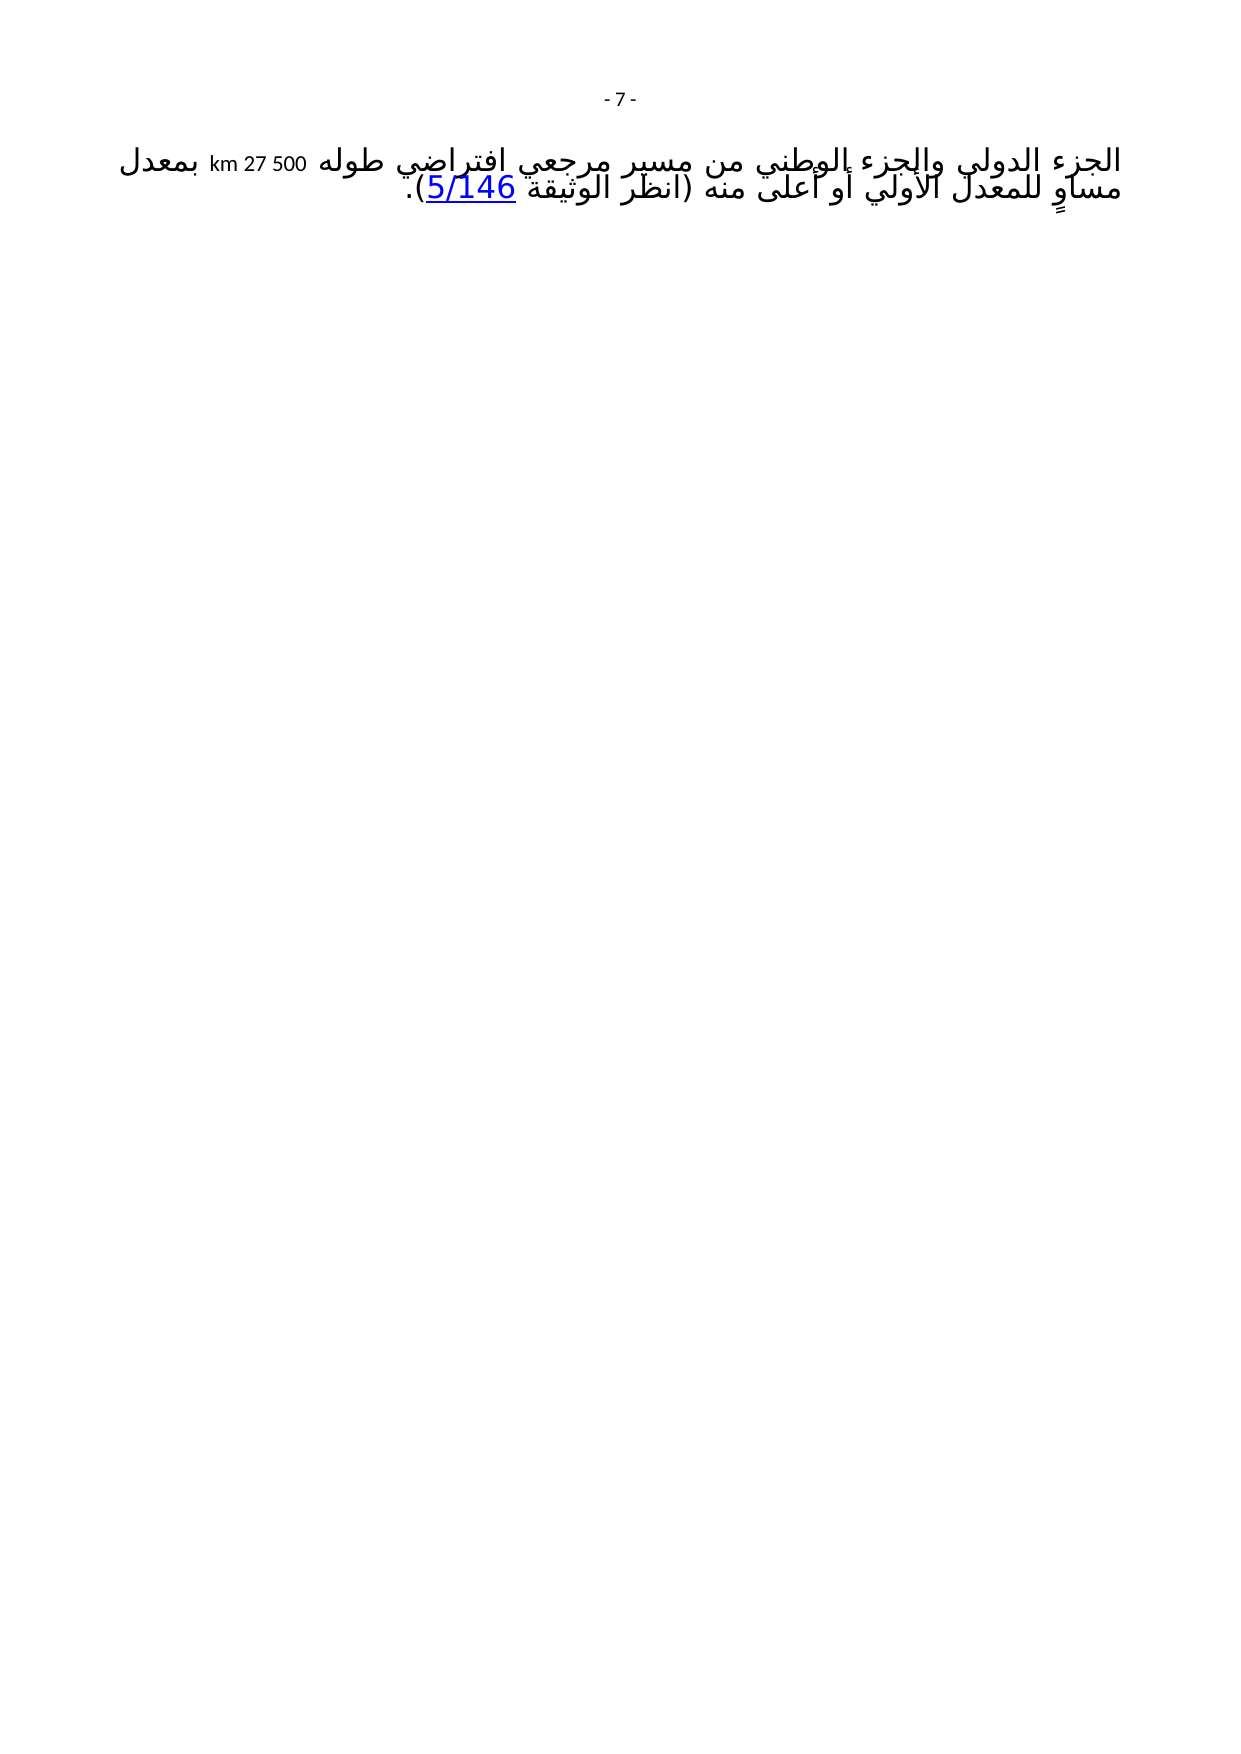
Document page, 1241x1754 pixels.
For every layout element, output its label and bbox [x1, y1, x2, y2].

text [118, 148, 1122, 206]
